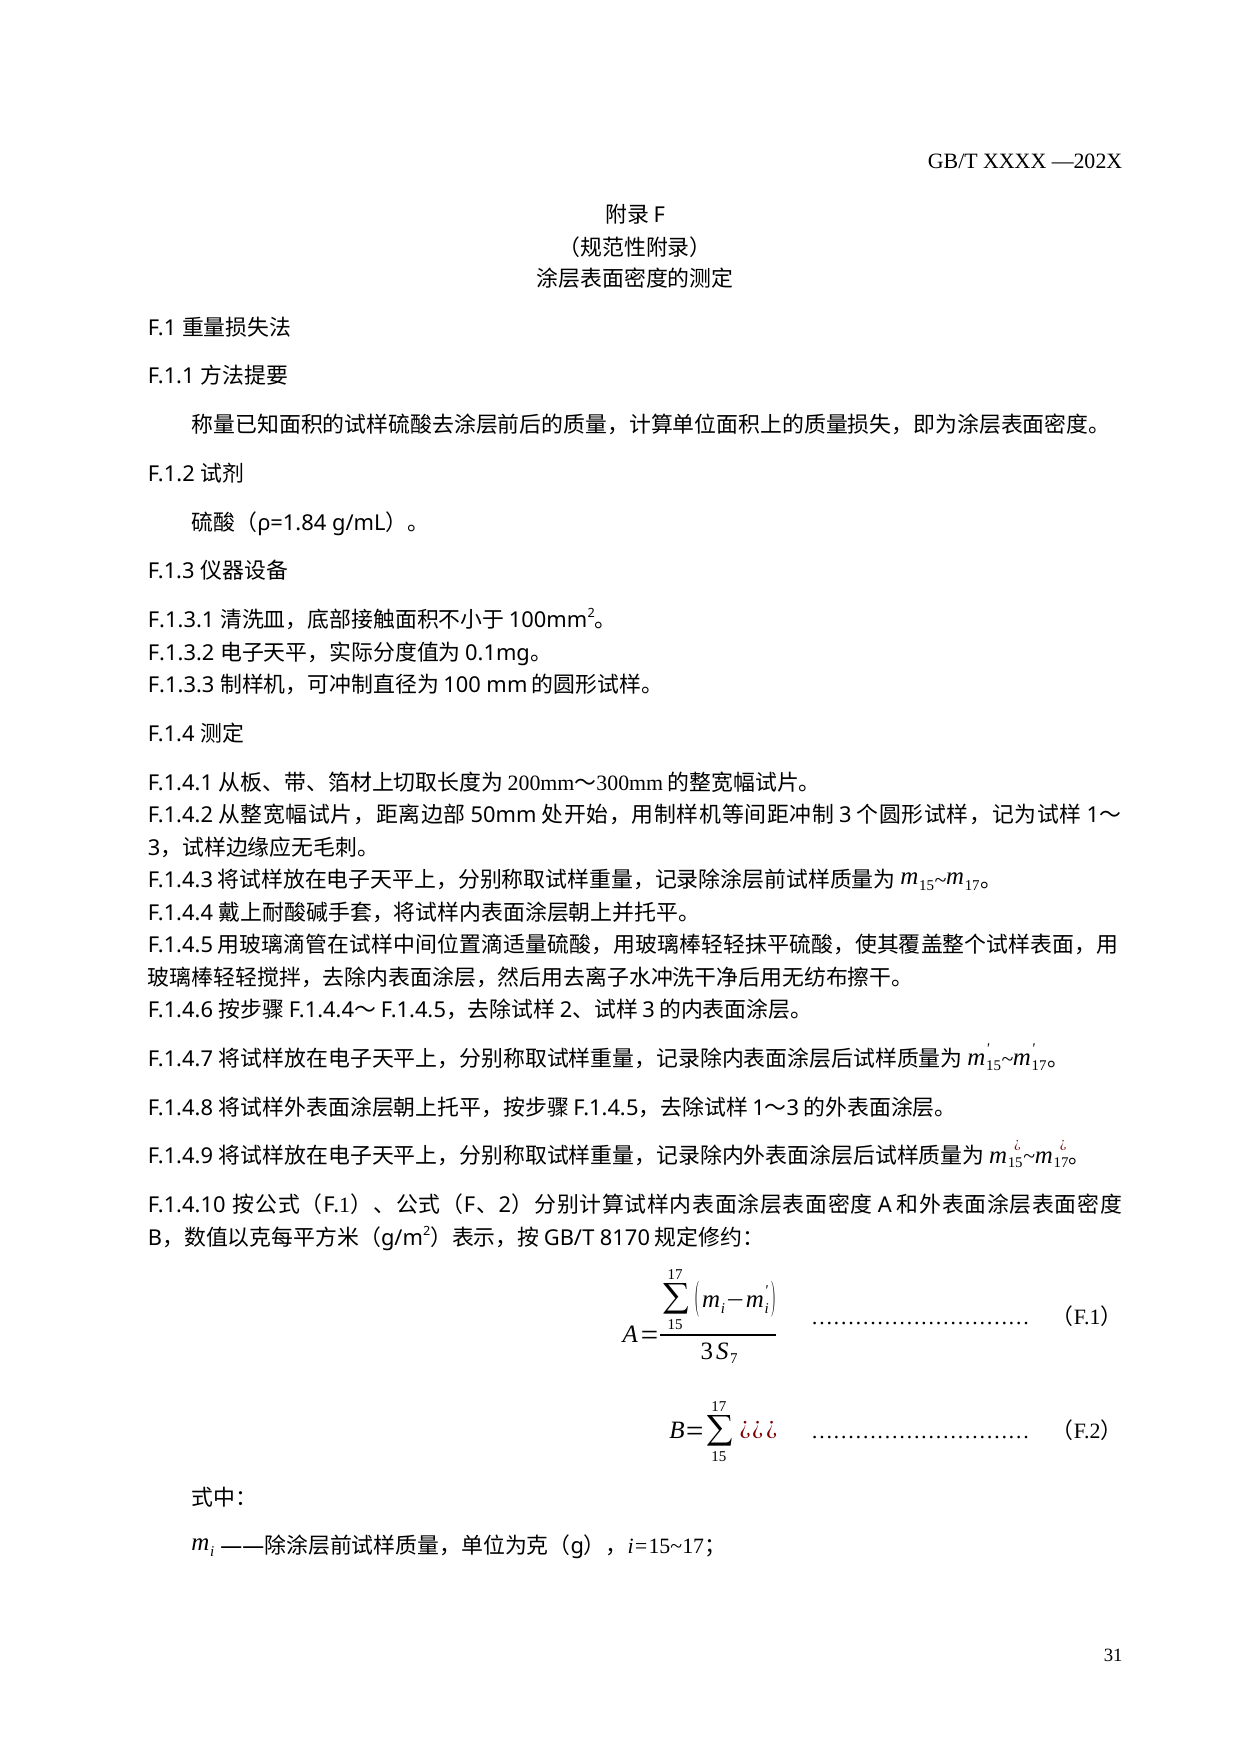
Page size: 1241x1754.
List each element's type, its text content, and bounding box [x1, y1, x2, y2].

list F.1.4 测定 [148, 715, 1122, 748]
list F.1.3 仪器设备 [148, 553, 1122, 585]
text ——除涂层前试样质量，单位为克（g），i=15~17； [148, 1512, 1122, 1577]
text F.1.4.1 从板、带、箔材上切取长度为200mm～300mm的整宽幅试片。 [148, 764, 1122, 797]
text 涂层表面密度的测定 [148, 261, 1122, 293]
text F.1.4.6 按步骤F.1.4.4～ F.1.4.5，去除试样2、试样3的内表面涂层。 [148, 992, 1122, 1024]
text （规范性附录） [148, 229, 1122, 261]
text 式中： [148, 1479, 1122, 1512]
text 称量已知面积的试样硫酸去涂层前后的质量，计算单位面积上的质量损失，即为涂层表面密度。 [148, 407, 1122, 439]
list F.1.1 方法提要 [148, 358, 1122, 390]
text F.1.4.8 将试样外表面涂层朝上托平，按步骤F.1.4.5，去除试样1～3的外表面涂层。 [148, 1089, 1122, 1122]
text 硫酸（ρ=1.84 g/mL）。 [148, 504, 1122, 537]
list F.1.2 试剂 [148, 455, 1122, 488]
text F.1.4.2从整宽幅试片，距离边部50mm处开始，用制样机等间距冲制3个圆形试样，记为试样1～3，试样边缘应无毛刺。 [148, 797, 1122, 862]
text F.1.3.1 清洗皿，底部接触面积不小于100mm2。 [148, 602, 1122, 634]
text ………………………… （F.1） [148, 1252, 1122, 1382]
text F.1.3.3 制样机，可冲制直径为100 mm的圆形试样。 [148, 667, 1122, 699]
text F.1.4.10 按公式（F.1）、公式（F、2）分别计算试样内表面涂层表面密度A和外表面涂层表面密度B，数值以克每平方米（g/m2）表示，按GB/T 8170规定修约： [148, 1187, 1122, 1252]
text F.1.4.7 将试样放在电子天平上，分别称取试样重量，记录除内表面涂层后试样质量为 ~。 [148, 1024, 1122, 1089]
text F.1.4.3将试样放在电子天平上，分别称取试样重量，记录除涂层前试样质量为 ~。 [148, 862, 1122, 894]
list F.1 重量损失法 [148, 309, 1122, 342]
text F.1.4.5用玻璃滴管在试样中间位置滴适量硫酸，用玻璃棒轻轻抹平硫酸，使其覆盖整个试样表面，用玻璃棒轻轻搅拌，去除内表面涂层，然后用去离子水冲洗干净后用无纺布擦干。 [148, 927, 1122, 992]
text F.1.3.2 电子天平，实际分度值为0.1mg。 [148, 634, 1122, 667]
text 附录F [148, 197, 1122, 229]
text F.1.4.4 戴上耐酸碱手套，将试样内表面涂层朝上并托平。 [148, 894, 1122, 927]
text ………………………… （F.2） [148, 1382, 1122, 1479]
text F.1.4.9 将试样放在电子天平上，分别称取试样重量，记录除内外表面涂层后试样质量为 ~。 [148, 1122, 1122, 1187]
